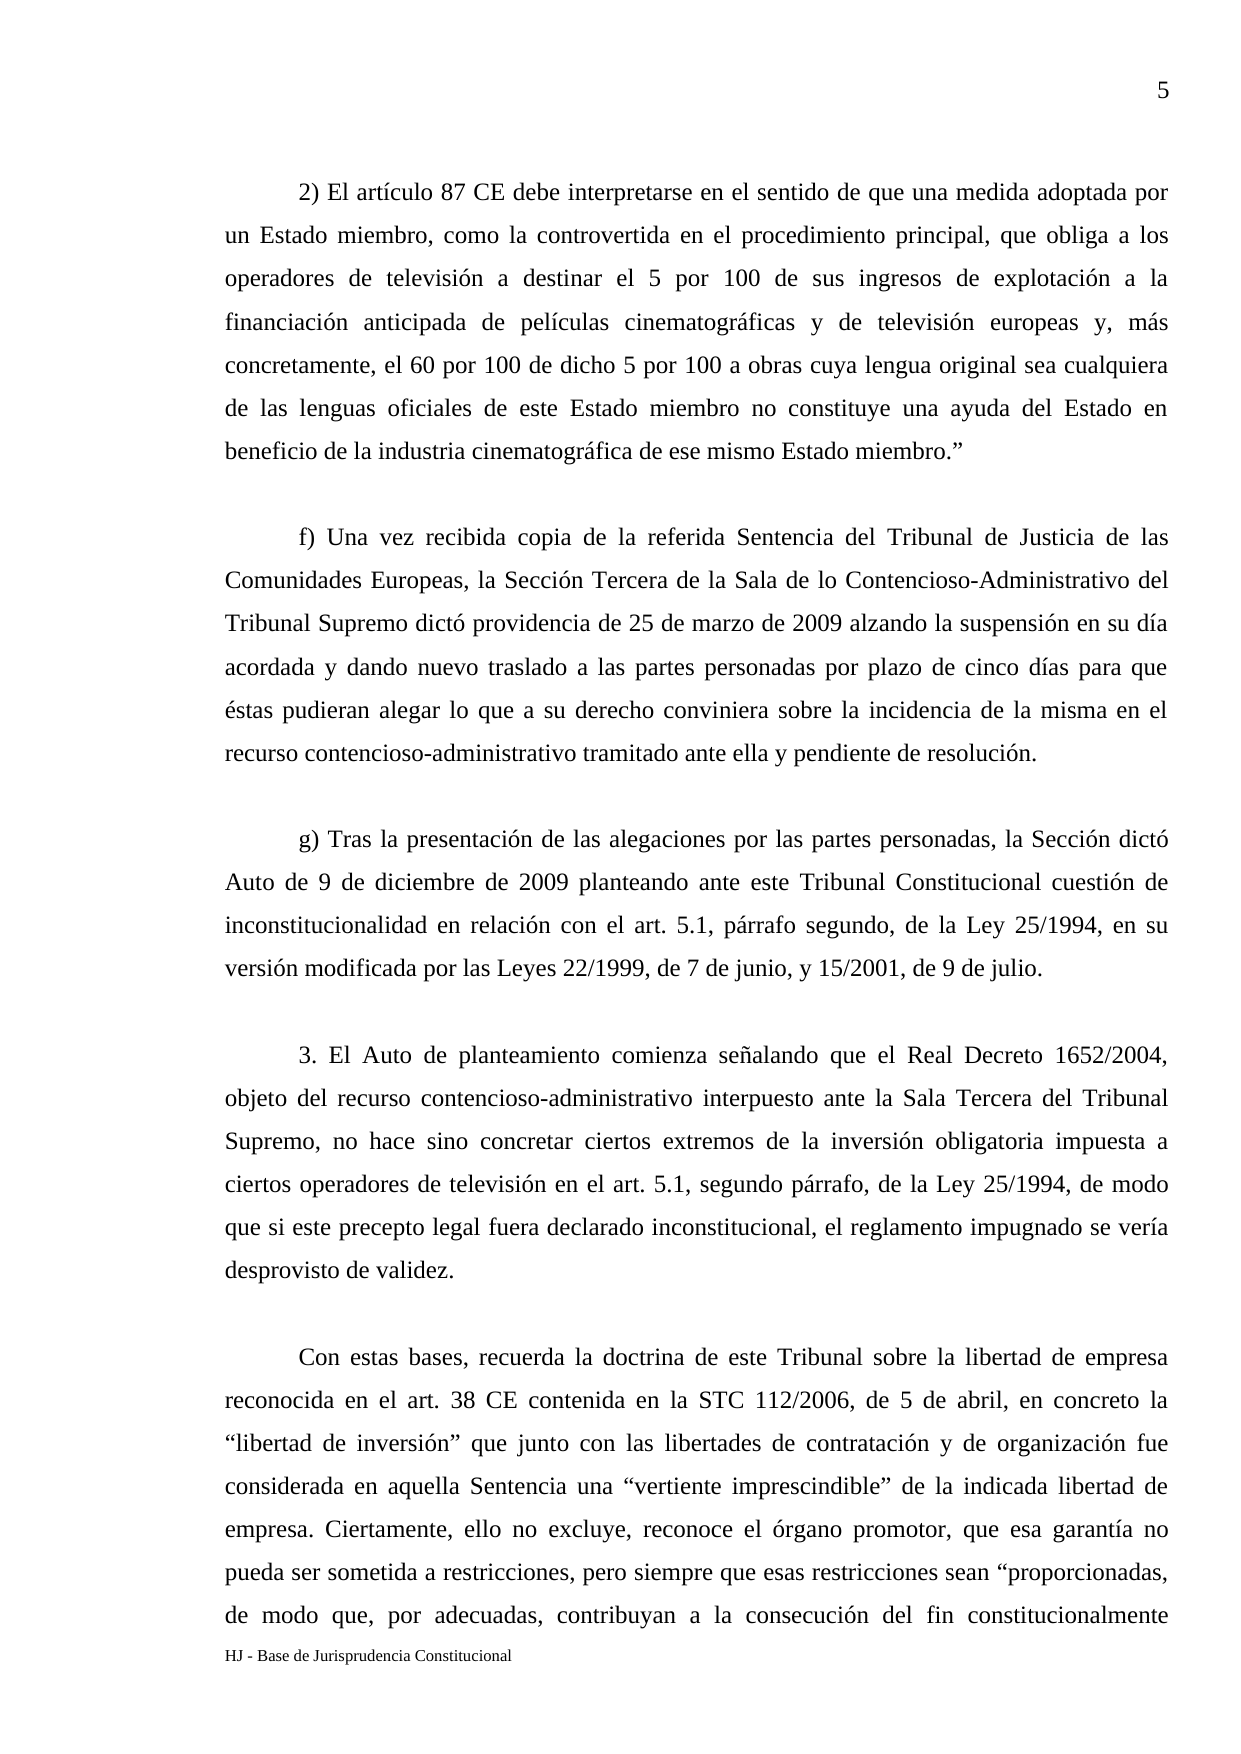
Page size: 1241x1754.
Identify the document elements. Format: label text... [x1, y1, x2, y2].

text 3. El Auto de planteamiento comienza señalando que el Real Decreto 1652/2004, objeto del recurso contencioso-administrativo interpuesto ante la Sala Tercera del Tribunal Supremo, no hace sino concretar ciertos extremos de la inversión obligatoria impuesta a ciertos operadores de televisión en el art. 5.1, segundo párrafo, de la Ley 25/1994, de modo que si este precepto legal fuera declarado inconstitucional, el reglamento impugnado se vería desprovisto de validez. [224, 1040, 1169, 1284]
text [224, 1342, 1169, 1629]
text f) Una vez recibida copia de la referida Sentencia del Tribunal de Justicia de las Comunidades Europeas, la Sección Tercera de la Sala de lo Contencioso-Administrativo del Tribunal Supremo dictó providencia de 25 de marzo de 2009 alzando la suspensión en su día acordada y dando nuevo traslado a las partes personadas por plazo de cinco días para que éstas pudieran alegar lo que a su derecho conviniera sobre la incidencia de la misma en el recurso contencioso-administrativo tramitado ante ella y pendiente de resolución. [224, 522, 1169, 767]
text 2) El artículo 87 CE debe interpretarse en el sentido de que una medida adoptada por un Estado miembro, como la controvertida en el procedimiento principal, que obliga a los operadores de televisión a destinar el 5 por 100 de sus ingresos de explotación a la financiación anticipada de películas cinematográficas y de televisión europeas y, más concretamente, el 60 por 100 de dicho 5 por 100 a obras cuya lengua original sea cualquiera de las lenguas oficiales de este Estado miembro no constituye una ayuda del Estado en beneficio de la industria cinematográfica de ese mismo Estado miembro.” [224, 177, 1169, 465]
text g) Tras la presentación de las alegaciones por las partes personadas, la Sección dictó Auto de 9 de diciembre de 2009 planteando ante este Tribunal Constitucional cuestión de inconstitucionalidad en relación con el art. 5.1, párrafo segundo, de la Ley 25/1994, en su versión modificada por las Leyes 22/1999, de 7 de junio, y 15/2001, de 9 de julio. [224, 824, 1169, 982]
